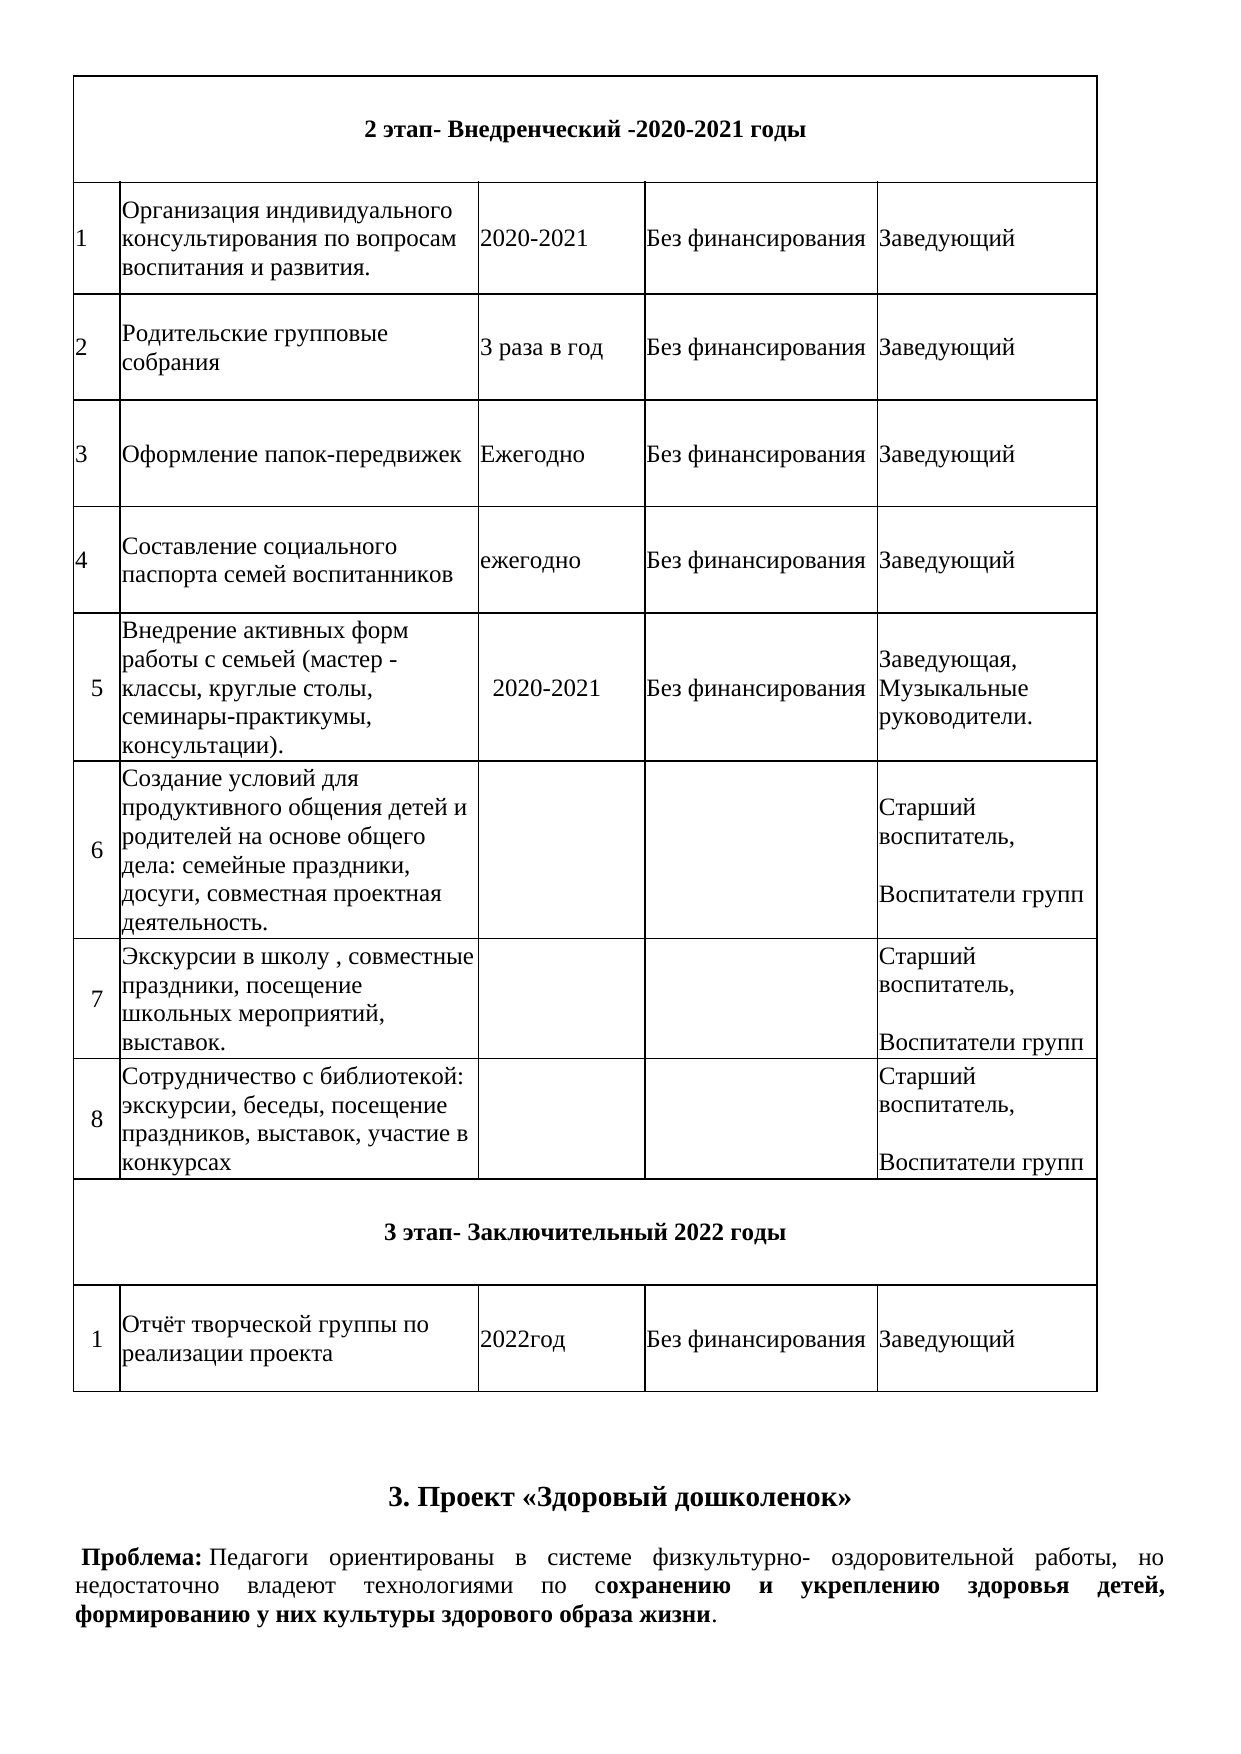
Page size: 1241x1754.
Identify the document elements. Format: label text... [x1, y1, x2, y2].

table_cell ежегодно [479, 507, 644, 612]
table_cell 7 [74, 939, 119, 1058]
table_cell Организация индивидуального консультирования по вопросам воспитания и развития. [121, 183, 478, 293]
table_cell 8 [74, 1059, 119, 1178]
table_cell 2020-2021 [479, 183, 644, 293]
table_cell Старший воспитатель, Воспитатели групп [878, 1059, 1096, 1178]
table_cell Без финансирования [646, 295, 877, 399]
table_cell 2 этап- Внедренческий -2020-2021 годы [74, 77, 1096, 181]
table_cell 2020-2021 [479, 614, 644, 760]
table_cell Составление социального паспорта семей воспитанников [121, 507, 478, 612]
table_cell [646, 762, 877, 938]
table_cell Старший воспитатель, Воспитатели групп [878, 762, 1096, 938]
table_cell [646, 1059, 877, 1178]
table_cell [479, 762, 644, 938]
table_cell Заведующая, Музыкальные руководители. [878, 614, 1096, 760]
table_cell Экскурсии в школу , совместные праздники, посещение школьных мероприятий, выставок. [121, 939, 478, 1058]
table_cell Создание условий для продуктивного общения детей и родителей на основе общего дела: семейные праздники, досуги, совместная проектная деятельность. [121, 762, 478, 938]
table_cell 3 [74, 401, 119, 506]
table_cell Оформление папок-передвижек [121, 401, 478, 506]
table_cell [646, 939, 877, 1058]
table_cell 1 [74, 1286, 119, 1391]
table_cell Заведующий [878, 507, 1096, 612]
table_cell 1 [74, 183, 119, 293]
table_cell Без финансирования [646, 507, 877, 612]
table_cell Без финансирования [646, 183, 877, 293]
table_cell 3 этап- Заключительный 2022 годы [74, 1180, 1096, 1284]
table_cell Заведующий [878, 183, 1096, 293]
table_cell Родительские групповые собрания [121, 295, 478, 399]
table_cell 5 [74, 614, 119, 760]
table_cell 3 раза в год [479, 295, 644, 399]
table_cell Старший воспитатель, Воспитатели групп [878, 939, 1096, 1058]
table_cell 6 [74, 762, 119, 938]
table_cell [479, 1059, 644, 1178]
table_cell Без финансирования [646, 1286, 877, 1391]
table_cell 2022год [479, 1286, 644, 1391]
table_cell Без финансирования [646, 614, 877, 760]
table_cell Внедрение активных форм работы с семьей (мастер - классы, круглые столы, семинары-практикумы, консультации). [121, 614, 478, 760]
table_cell Заведующий [878, 401, 1096, 506]
table_cell Без финансирования [646, 401, 877, 506]
table_cell Заведующий [878, 1286, 1096, 1391]
table_cell Сотрудничество с библиотекой: экскурсии, беседы, посещение праздников, выставок, участие в конкурсах [121, 1059, 478, 1178]
table_cell Отчёт творческой группы по реализации проекта [121, 1286, 478, 1391]
text Проблема: Педагоги ориентированы в системе физкультурно- оздоровительной работы, но недостаточно владеют технологиями по сохранению и укреплению здоровья детей, формированию у них культуры здорового образа жизни. [75, 1542, 1165, 1628]
table_cell Заведующий [878, 295, 1096, 399]
table_cell Ежегодно [479, 401, 644, 506]
table_cell 4 [74, 507, 119, 612]
text 3. Проект «Здоровый дошколенок» [75, 1479, 1165, 1513]
table_cell 2 [74, 295, 119, 399]
table_cell [479, 939, 644, 1058]
